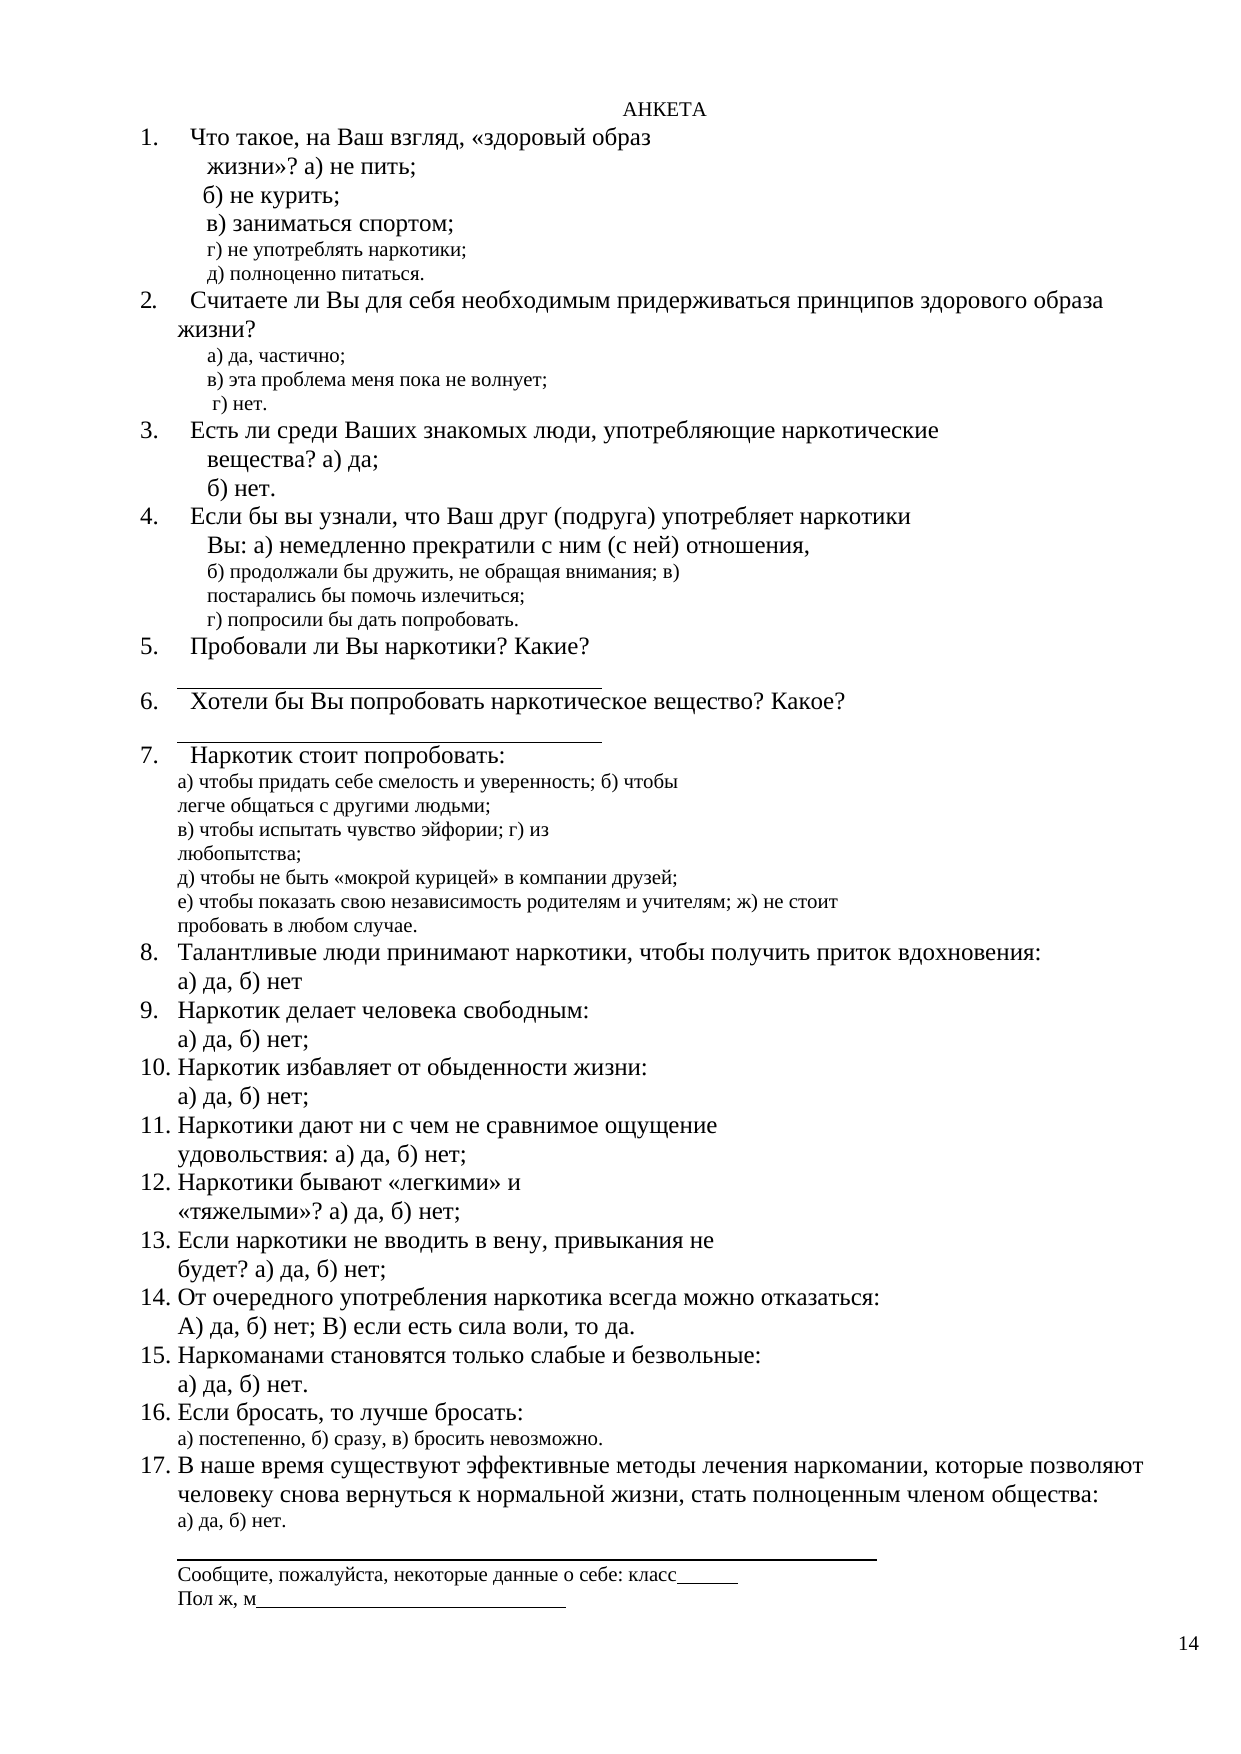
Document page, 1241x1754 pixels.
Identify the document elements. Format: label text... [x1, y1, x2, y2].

list Наркотик делает человека свободным: а) да, б) нет; [140, 995, 602, 1052]
list Считаете ли Вы для себя необходимым придерживаться принципов здорового образа жизни? [140, 285, 1152, 343]
text а) постепенно, б) сразу, в) бросить невозможно. [177, 1426, 1198, 1450]
list Талантливые люди принимают наркотики, чтобы получить приток вдохновения: а) да, б) нет [140, 937, 1054, 995]
list Наркоманами становятся только слабые и безвольные: а) да, б) нет. [140, 1340, 762, 1397]
text Сообщите, пожалуйста, некоторые данные о себе: класс [177, 1556, 1198, 1586]
text д) чтобы не быть «мокрой курицей» в компании друзей; [177, 865, 1198, 889]
list В наше время существуют эффективные методы лечения наркомании, которые позволяют человеку снова вернуться к нормальной жизни, стать полноценным членом общества: [140, 1450, 1151, 1508]
text в) чтобы испытать чувство эйфории; г) из любопытства; [177, 817, 571, 865]
list Наркотики бывают «легкими» и «тяжелыми»? а) да, б) нет; [140, 1167, 672, 1225]
list в) заниматься спортом; [62, 208, 747, 237]
text е) чтобы показать свою независимость родителям и учителям; ж) не стоит пробовать в любом случае. [177, 889, 844, 937]
text г) попросили бы дать попробовать. [207, 607, 1198, 631]
text а) да, частично; [207, 343, 1198, 367]
text АНКЕТА [283, 94, 1046, 122]
list Пробовали ли Вы наркотики? Какие? [140, 631, 1198, 660]
list Если наркотики не вводить в вену, привыкания не будет? а) да, б) нет; [140, 1225, 791, 1282]
text а) да, б) нет. [177, 1508, 1198, 1532]
list Если бросать, то лучше бросать: [140, 1397, 1198, 1426]
list б) нет. [207, 473, 1054, 501]
list Есть ли среди Ваших знакомых люди, употребляющие наркотические вещества? а) да; [140, 415, 1054, 473]
text г) нет. [207, 391, 1198, 415]
list Наркотики дают ни с чем не сравнимое ощущение удовольствия: а) да, б) нет; [140, 1110, 875, 1167]
list От очередного употребления наркотика всегда можно отказаться: А) да, б) нет; В) если есть сила воли, то да. [140, 1282, 881, 1340]
text г) не употреблять наркотики; [207, 237, 1198, 261]
list Наркотик избавляет от обыденности жизни: а) да, б) нет; [140, 1052, 648, 1110]
list Наркотик стоит попробовать: [140, 738, 1198, 769]
list Что такое, на Ваш взгляд, «здоровый образ жизни»? а) не пить; [140, 122, 747, 180]
text в) эта проблема меня пока не волнует; [207, 367, 1198, 391]
text д) полноценно питаться. [207, 261, 1198, 285]
list Хотели бы Вы попробовать наркотическое вещество? Какое? [140, 683, 1198, 714]
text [177, 1586, 566, 1610]
list б) не курить; [140, 180, 747, 208]
text б) продолжали бы дружить, не обращая внимания; в) постарались бы помочь излечиться; [207, 559, 749, 607]
text а) чтобы придать себе смелость и уверенность; б) чтобы легче общаться с другими людьми; [177, 769, 681, 817]
list Если бы вы узнали, что Ваш друг (подруга) употребляет наркотики Вы: а) немедленно прекратили с ним (с ней) отношения, [140, 501, 957, 559]
